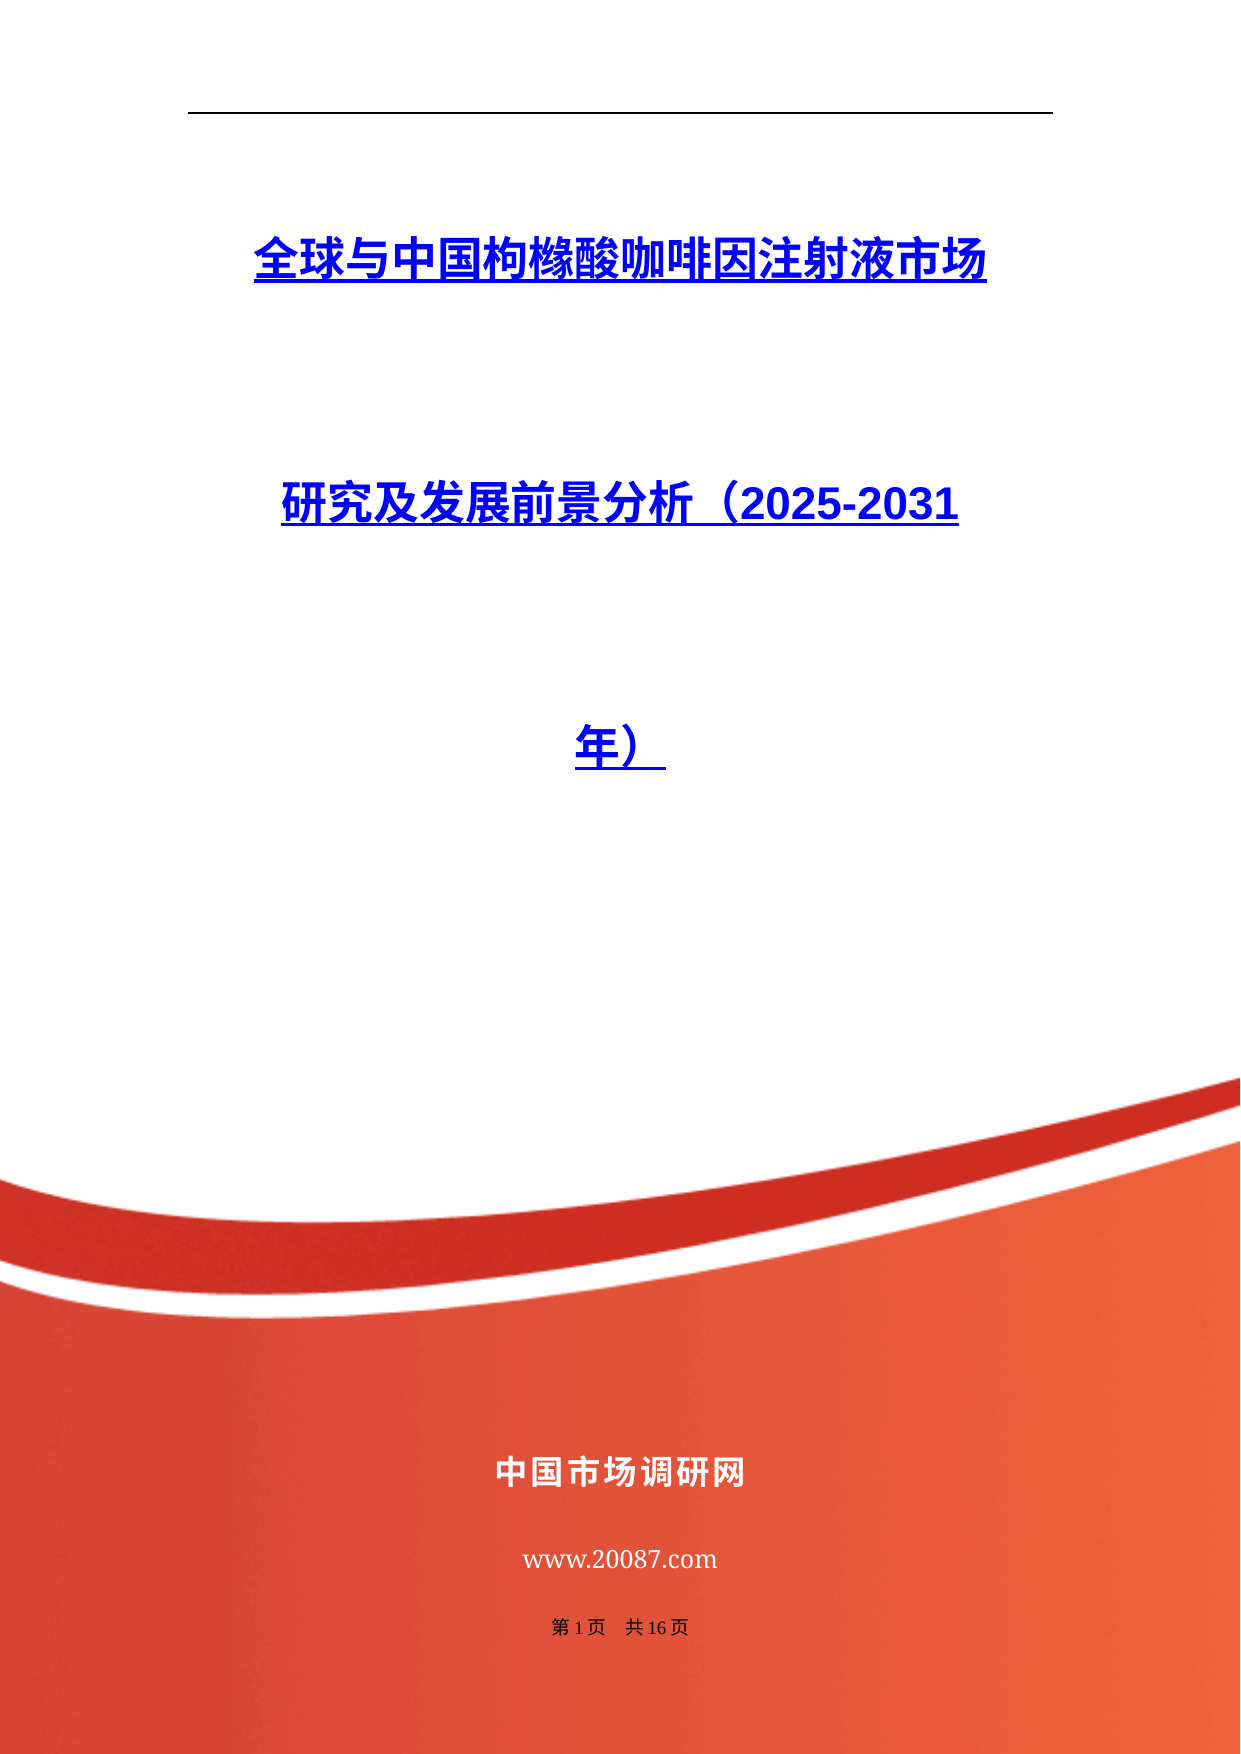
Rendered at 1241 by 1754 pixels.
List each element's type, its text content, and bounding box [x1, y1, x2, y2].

subtitle 中国市场调研网 [187, 1437, 1053, 1502]
text www.20087.com [187, 1526, 1053, 1591]
picture [0, 1006, 1241, 1754]
table_header 全球与中国枸橼酸咖啡因注射液市场研究及发展前景分析（2025-2031年） [188, 207, 1053, 871]
